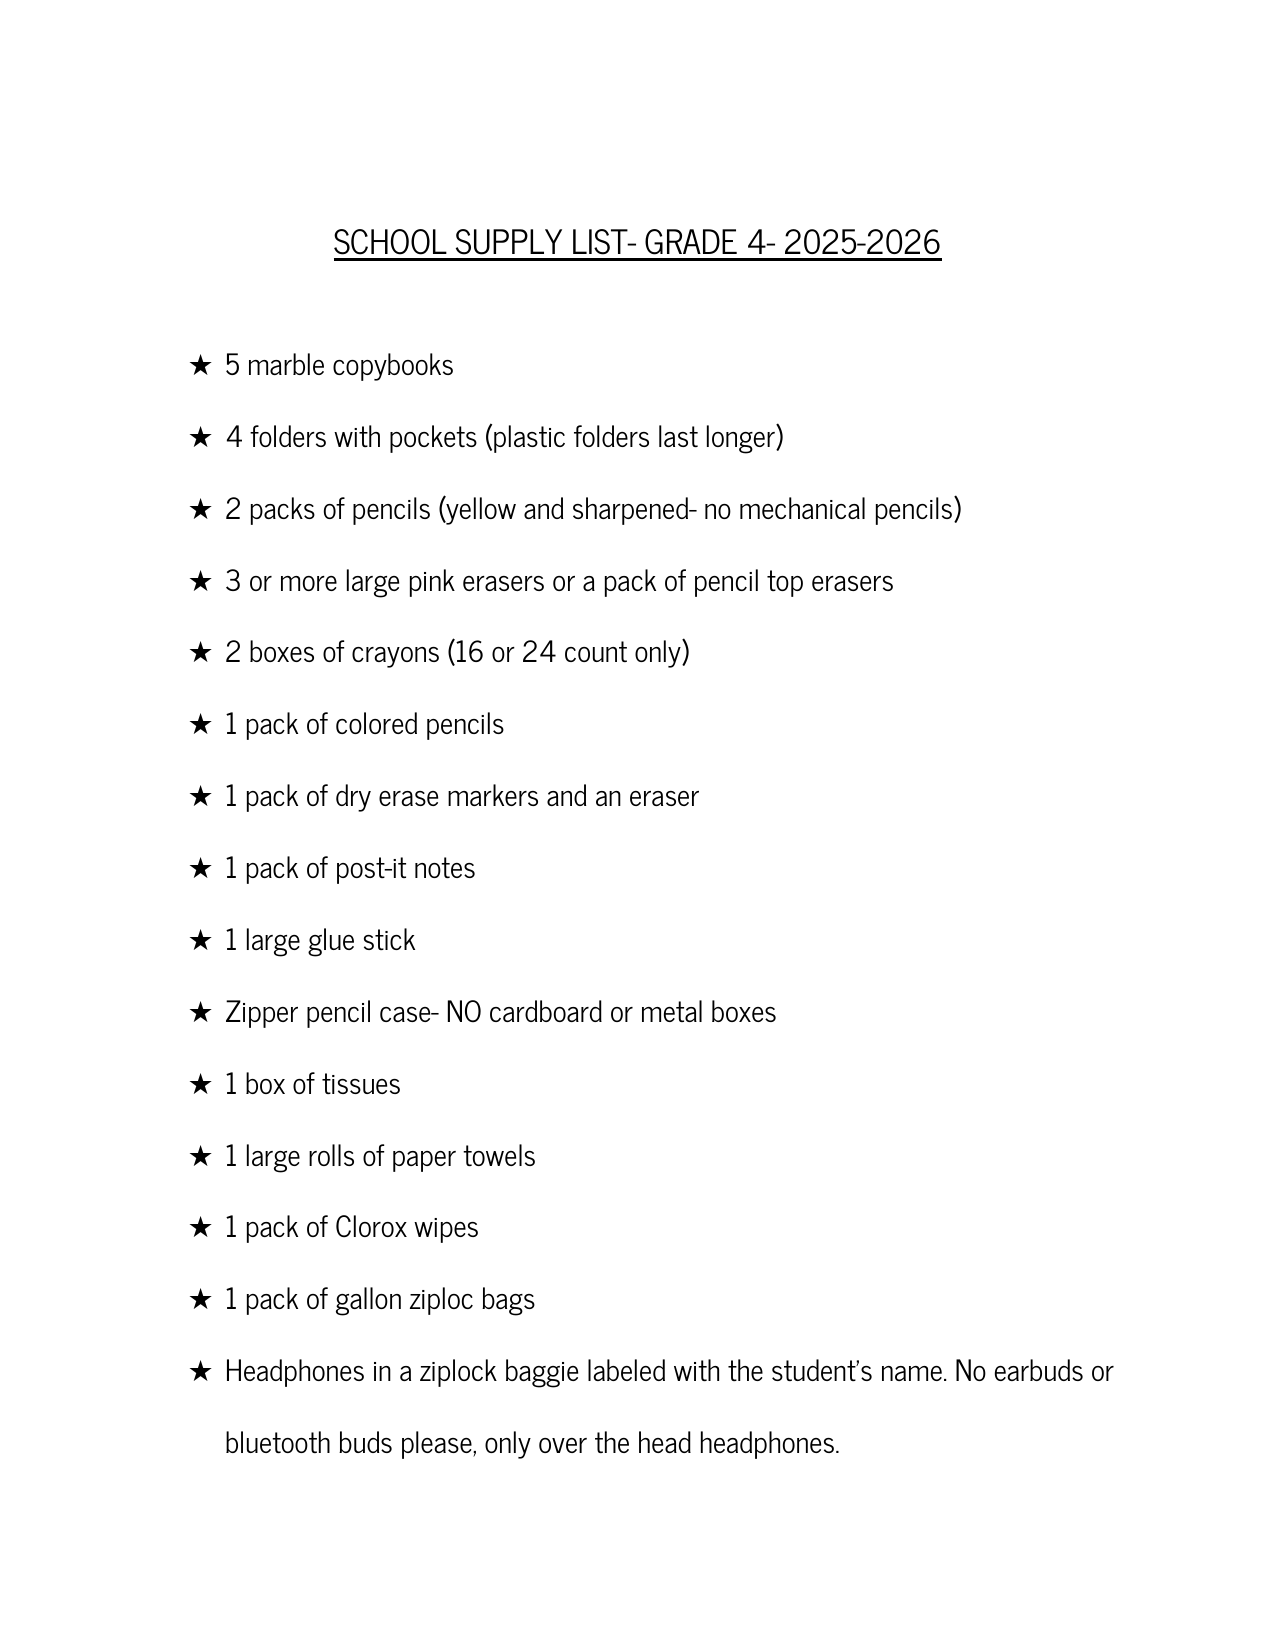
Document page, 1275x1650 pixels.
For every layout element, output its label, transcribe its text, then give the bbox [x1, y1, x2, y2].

list Headphones in a ziplock baggie labeled with the student’s name. No earbuds or bluetooth buds please, only over the head headphones. [187, 1345, 1125, 1465]
list 2 boxes of crayons (16 or 24 count only) [187, 626, 1125, 674]
list 3 or more large pink erasers or a pack of pencil top erasers [187, 554, 1125, 602]
list 1 large glue stick [187, 914, 1125, 962]
list 1 pack of Clorox wipes [187, 1201, 1125, 1249]
list Zipper pencil case- NO cardboard or metal boxes [187, 986, 1125, 1033]
list 1 pack of dry erase markers and an eraser [187, 770, 1125, 818]
list 4 folders with pockets (plastic folders last longer) [187, 411, 1125, 458]
list 1 pack of gallon ziploc bags [187, 1273, 1125, 1321]
list 1 pack of colored pencils [187, 698, 1125, 746]
list 5 marble copybooks [187, 339, 1125, 387]
list 2 packs of pencils (yellow and sharpened- no mechanical pencils) [187, 482, 1125, 530]
list 1 pack of post-it notes [187, 842, 1125, 890]
list 1 large rolls of paper towels [187, 1129, 1125, 1177]
text SCHOOL SUPPLY LIST- GRADE 4- 2025-2026 [150, 213, 1125, 268]
list 1 box of tissues [187, 1057, 1125, 1105]
